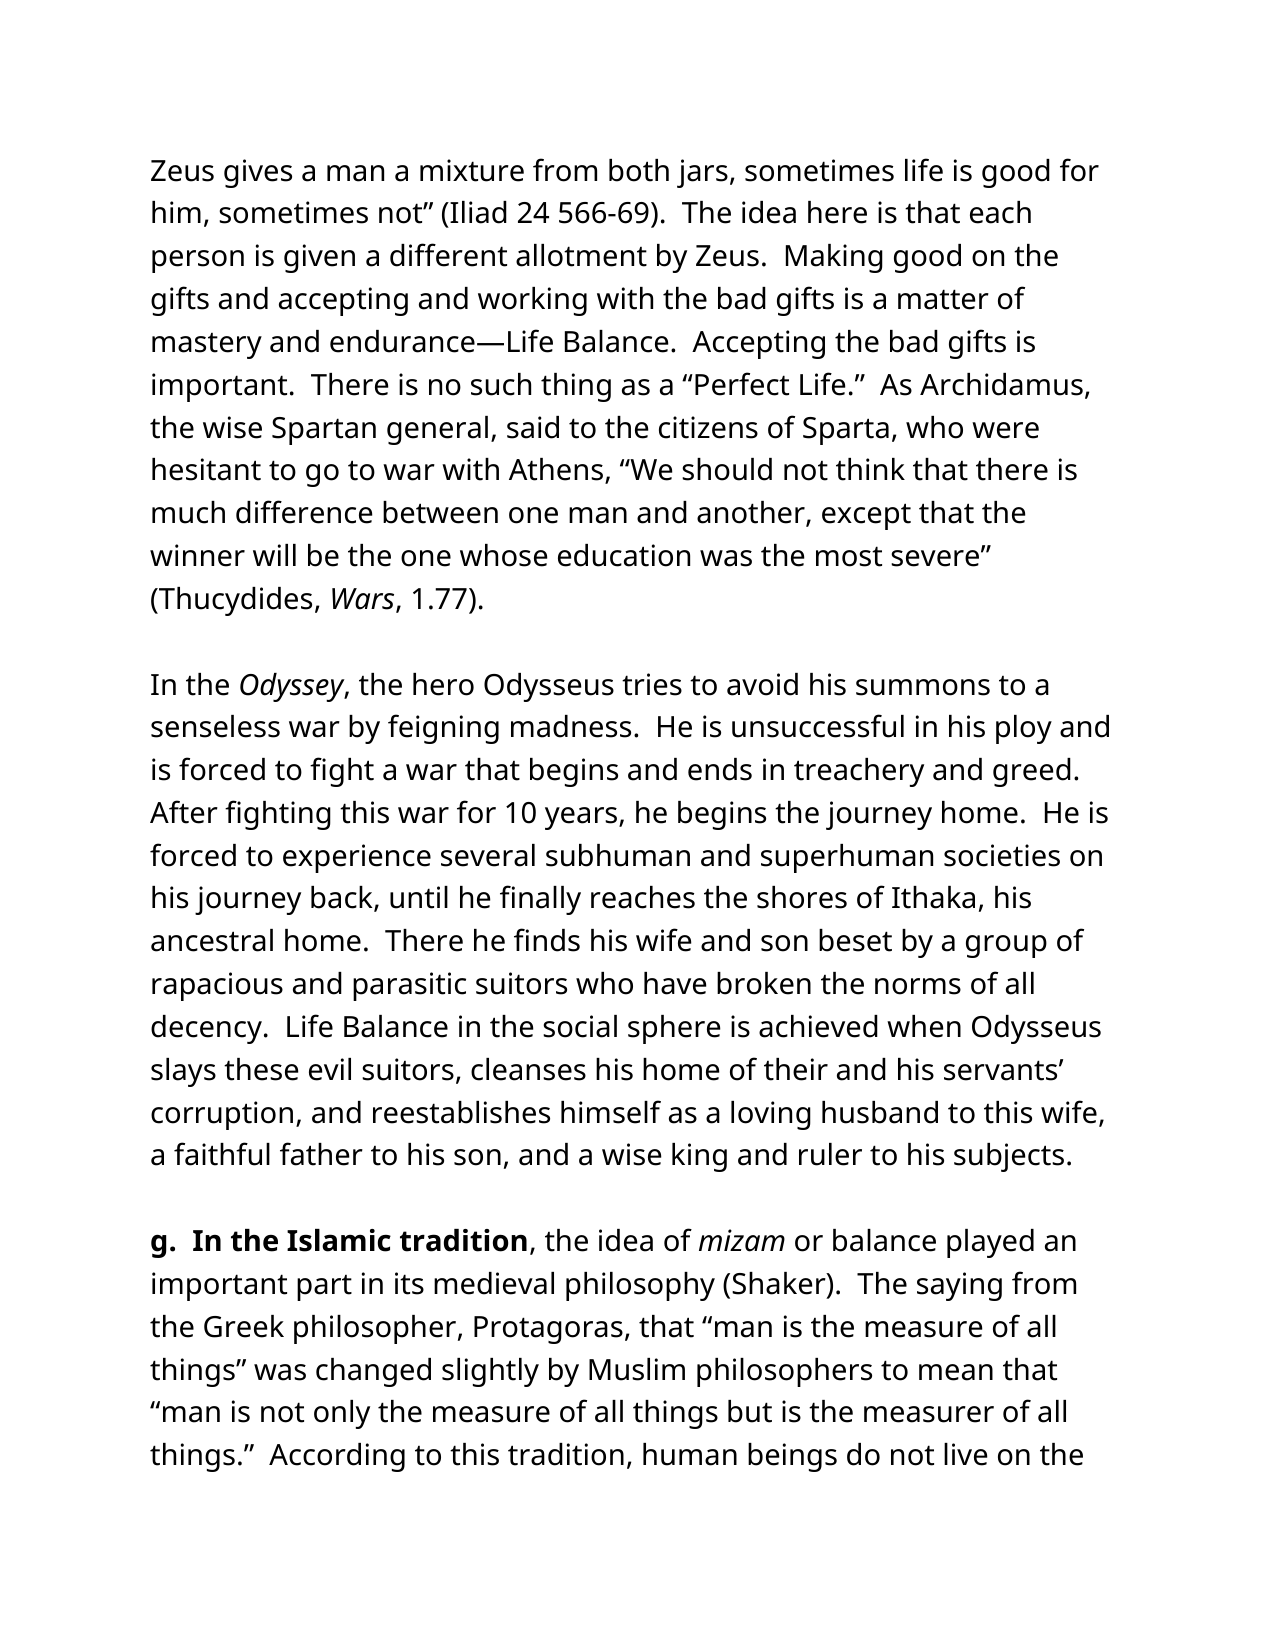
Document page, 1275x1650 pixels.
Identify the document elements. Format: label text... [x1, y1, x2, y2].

text In the Odyssey, the hero Odysseus tries to avoid his summons to a senseless war by feigning madness. He is unsuccessful in his ploy and is forced to fight a war that begins and ends in treachery and greed. After fighting this war for 10 years, he begins the journey home. He is forced to experience several subhuman and superhuman societies on his journey back, until he finally reaches the shores of Ithaka, his ancestral home. There he finds his wife and son beset by a group of rapacious and parasitic suitors who have broken the norms of all decency. Life Balance in the social sphere is achieved when Odysseus slays these evil suitors, cleanses his home of their and his servants’ corruption, and reestablishes himself as a loving husband to this wife, a faithful father to his son, and a wise king and ruler to his subjects. [150, 664, 1125, 1174]
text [150, 1220, 1125, 1474]
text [150, 150, 1125, 618]
